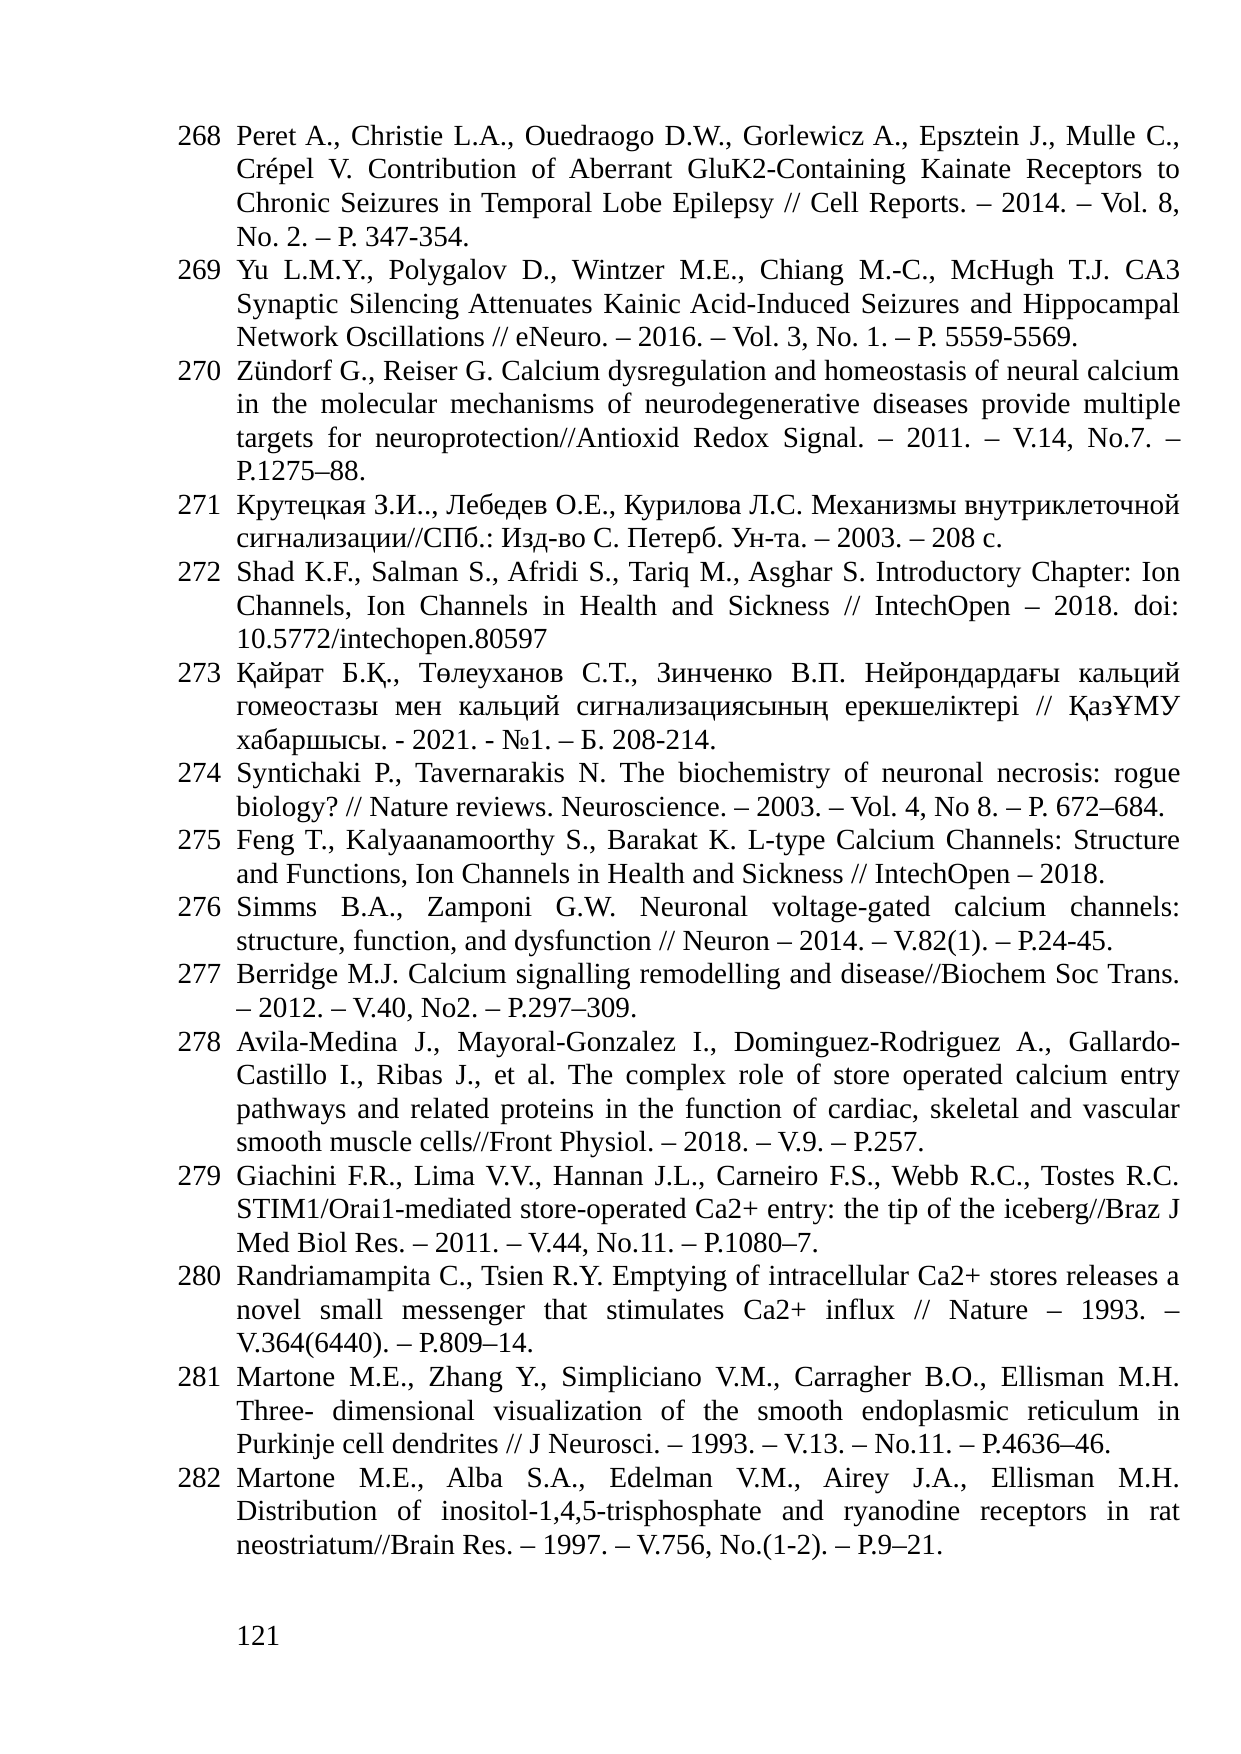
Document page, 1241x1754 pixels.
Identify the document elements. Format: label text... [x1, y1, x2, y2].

list Simms B.A., Zamponi G.W. Neuronal voltage-gated calcium channels: structure, function, and dysfunction // Neuron – 2014. – V.82(1). – P.24-45. [177, 889, 1181, 957]
list Randriamampita C., Tsien R.Y. Emptying of intracellular Ca2+ stores releases a novel small messenger that stimulates Ca2+ influx // Nature – 1993. – V.364(6440). – P.809–14. [177, 1258, 1181, 1359]
list Syntichaki P., Tavernarakis N. The biochemistry of neuronal necrosis: rogue biology? // Nature reviews. Neuroscience. – 2003. – Vol. 4, No 8. – P. 672–684. [177, 755, 1181, 822]
list Feng T., Kalyaanamoorthy S., Barakat K. L-type Calcium Channels: Structure and Functions, Ion Channels in Health and Sickness // IntechOpen – 2018. [177, 822, 1181, 889]
list Avila-Medina J., Mayoral-Gonzalez I., Dominguez-Rodriguez A., Gallardo-Castillo I., Ribas J., et al. The complex role of store operated calcium entry pathways and related proteins in the function of cardiac, skeletal and vascular smooth muscle cells//Front Physiol. – 2018. – V.9. – P.257. [177, 1024, 1181, 1158]
list Martone M.E., Zhang Y., Simpliciano V.M., Carragher B.O., Ellisman M.H. Three- dimensional visualization of the smooth endoplasmic reticulum in Purkinje cell dendrites // J Neurosci. – 1993. – V.13. – No.11. – P.4636–46. [177, 1359, 1181, 1460]
list Martone M.E., Alba S.A., Edelman V.M., Airey J.A., Ellisman M.H. Distribution of inositol-1,4,5-trisphosphate and ryanodine receptors in rat neostriatum//Brain Res. – 1997. – V.756, No.(1-2). – P.9–21. [177, 1460, 1181, 1560]
list Peret A., Christie L.A., Ouedraogo D.W., Gorlewicz A., Epsztein J., Mulle C., Crépel V. Contribution of Aberrant GluK2-Containing Kainate Receptors to Chronic Seizures in Temporal Lobe Epilepsy // Cell Reports. – 2014. – Vol. 8, No. 2. – P. 347-354. [177, 118, 1181, 252]
list Крутецкая З.И.., Лебедев О.Е., Курилова Л.С. Механизмы внутриклеточной сигнализации//СПб.: Изд-во С. Петерб. Ун-та. – 2003. – 208 с. [177, 487, 1181, 554]
list Қайрат Б.Қ., Төлеуханов С.Т., Зинченко В.П. Нейрондардағы кальций гомеостазы мен кальций сигнализациясының ерекшеліктері // ҚазҰМУ хабаршысы. - 2021. - №1. – Б. 208-214. [177, 655, 1181, 755]
list Berridge M.J. Calcium signalling remodelling and disease//Biochem Soc Trans. – 2012. – V.40, No2. – P.297–309. [177, 957, 1181, 1024]
list Yu L.M.Y., Polygalov D., Wintzer M.E., Chiang M.-C., McHugh T.J. CA3 Synaptic Silencing Attenuates Kainic Acid-Induced Seizures and Hippocampal Network Oscillations // eNeuro. – 2016. – Vol. 3, No. 1. – P. 5559-5569. [177, 252, 1181, 353]
list Zündorf G., Reiser G. Calcium dysregulation and homeostasis of neural calcium in the molecular mechanisms of neurodegenerative diseases provide multiple targets for neuroprotection//Antioxid Redox Signal. – 2011. – V.14, No.7. – P.1275–88. [177, 353, 1181, 487]
list Giachini F.R., Lima V.V., Hannan J.L., Carneiro F.S., Webb R.C., Tostes R.C. STIM1/Orai1-mediated store-operated Ca2+ entry: the tip of the iceberg//Braz J Med Biol Res. – 2011. – V.44, No.11. – P.1080–7. [177, 1158, 1181, 1258]
list Shad K.F., Salman S., Afridi S., Tariq M., Asghar S. Introductory Chapter: Ion Channels, Ion Channels in Health and Sickness // IntechOpen – 2018. doi: 10.5772/intechopen.80597 [177, 554, 1181, 655]
